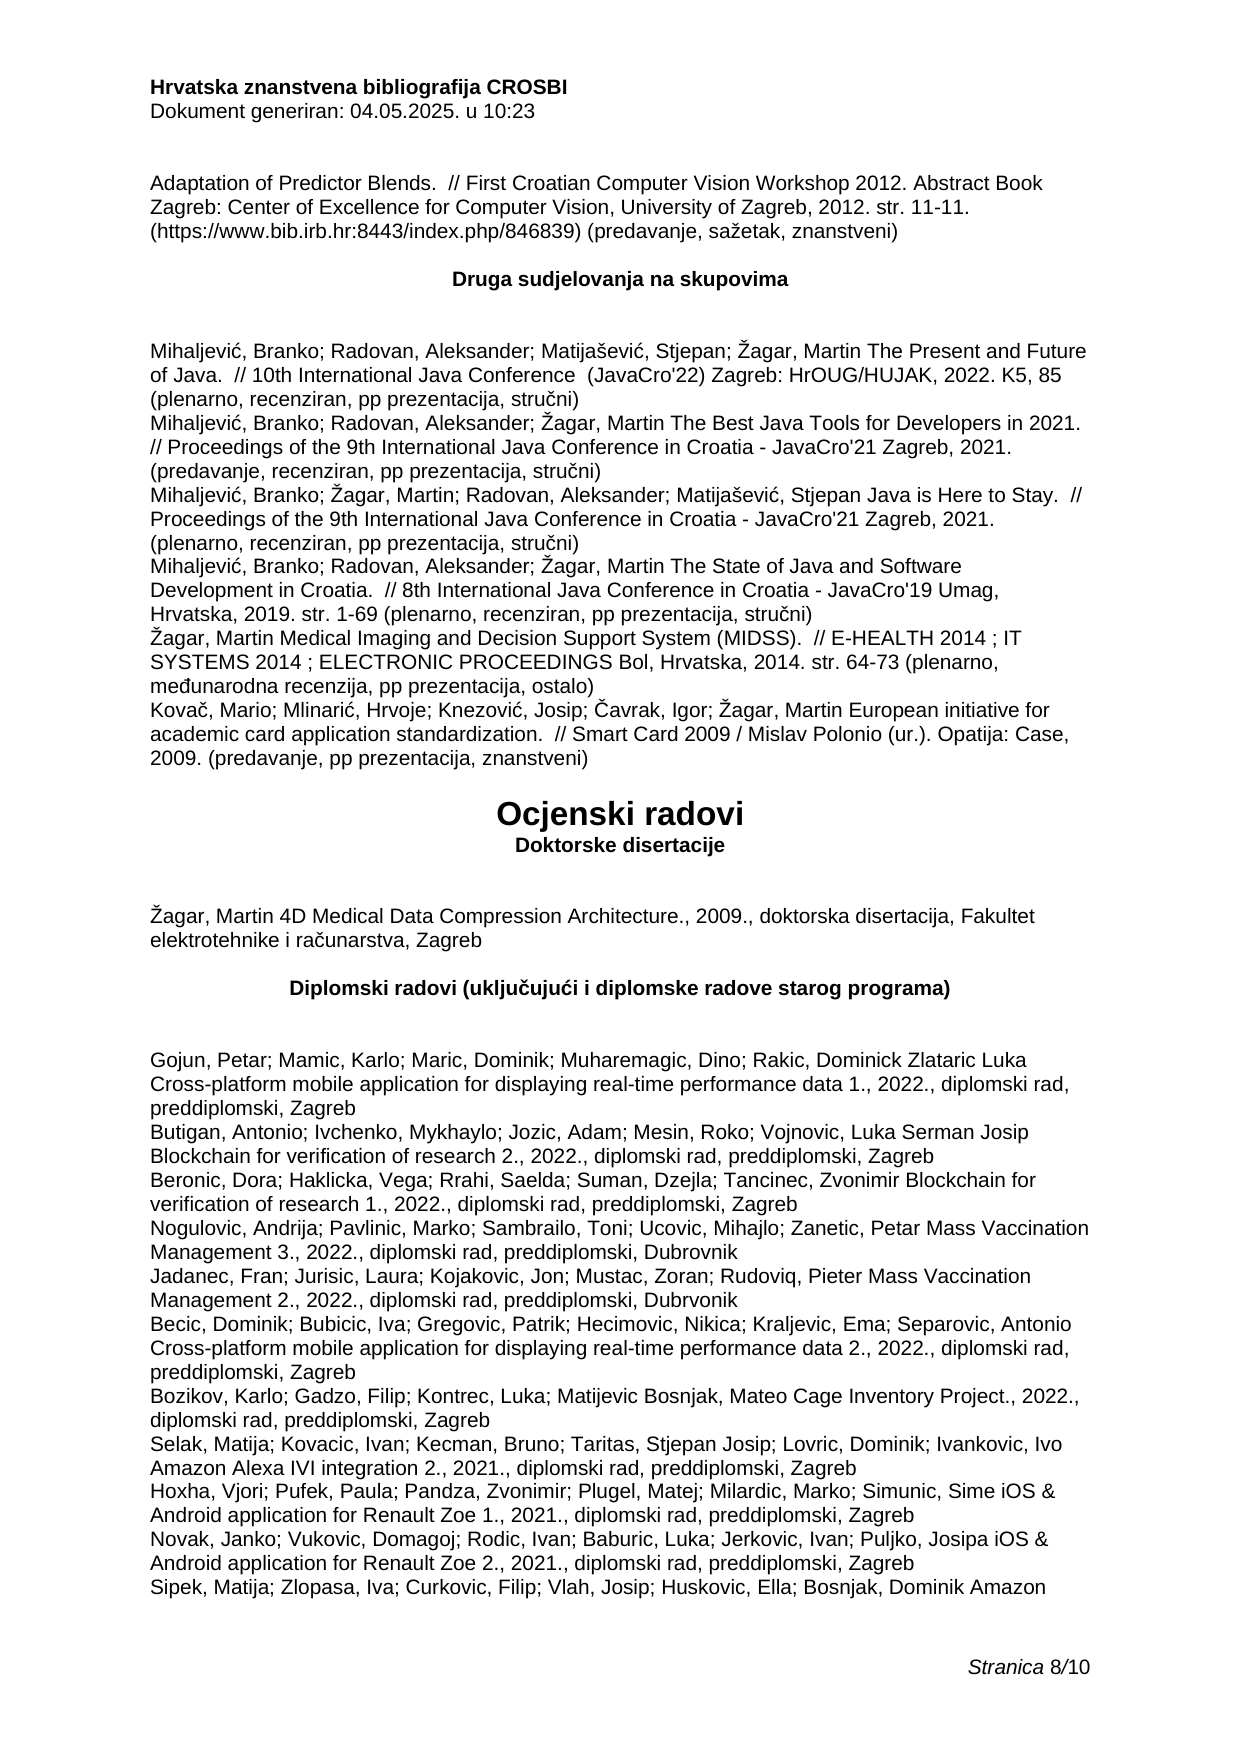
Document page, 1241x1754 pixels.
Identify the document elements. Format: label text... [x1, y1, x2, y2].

text Hoxha, Vjori; Pufek, Paula; Pandza, Zvonimir; Plugel, Matej; Milardic, Marko; Simunic, Sime [150, 1479, 1090, 1527]
text Selak, Matija; Kovacic, Ivan; Kecman, Bruno; Taritas, Stjepan Josip; Lovric, Dominik; Ivankovic, Ivo [150, 1431, 1090, 1479]
text Jadanec, Fran; Jurisic, Laura; Kojakovic, Jon; Mustac, Zoran; Rudoviq, Pieter [150, 1264, 1090, 1312]
text Žagar, Martin [150, 626, 1090, 698]
text Bozikov, Karlo; Gadzo, Filip; Kontrec, Luka; Matijevic Bosnjak, Mateo [150, 1383, 1090, 1431]
text Žagar, Martin [150, 904, 1090, 952]
text Mihaljević, Branko; Žagar, Martin; Radovan, Aleksander; Matijašević, Stjepan [150, 482, 1090, 554]
text Mihaljević, Branko; Radovan, Aleksander; Matijašević, Stjepan; Žagar, Martin [150, 339, 1090, 411]
text Novak, Janko; Vukovic, Domagoj; Rodic, Ivan; Baburic, Luka; Jerkovic, Ivan; Puljko, Josipa [150, 1527, 1090, 1575]
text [150, 171, 1090, 243]
text Mihaljević, Branko; Radovan, Aleksander; Žagar, Martin [150, 554, 1090, 626]
text Mihaljević, Branko; Radovan, Aleksander; Žagar, Martin [150, 411, 1090, 482]
text Butigan, Antonio; Ivchenko, Mykhaylo; Jozic, Adam; Mesin, Roko; Vojnovic, Luka Serman Josip [150, 1120, 1090, 1168]
subtitle Diplomski radovi (uključujući i diplomske radove starog programa) [150, 976, 1090, 1000]
subtitle Ocjenski radovi [150, 794, 1090, 832]
text Becic, Dominik; Bubicic, Iva; Gregovic, Patrik; Hecimovic, Nikica; Kraljevic, Ema; Separovic, Antonio [150, 1312, 1090, 1383]
subtitle Doktorske disertacije [150, 832, 1090, 856]
text Beronic, Dora; Haklicka, Vega; Rrahi, Saelda; Suman, Dzejla; Tancinec, Zvonimir [150, 1168, 1090, 1216]
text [150, 1575, 1090, 1599]
subtitle Druga sudjelovanja na skupovima [150, 267, 1090, 291]
text Nogulovic, Andrija; Pavlinic, Marko; Sambrailo, Toni; Ucovic, Mihajlo; Zanetic, Petar [150, 1216, 1090, 1264]
text Kovač, Mario; Mlinarić, Hrvoje; Knezović, Josip; Čavrak, Igor; Žagar, Martin [150, 698, 1090, 770]
text Gojun, Petar; Mamic, Karlo; Maric, Dominik; Muharemagic, Dino; Rakic, Dominick Zlataric Luka [150, 1048, 1090, 1120]
